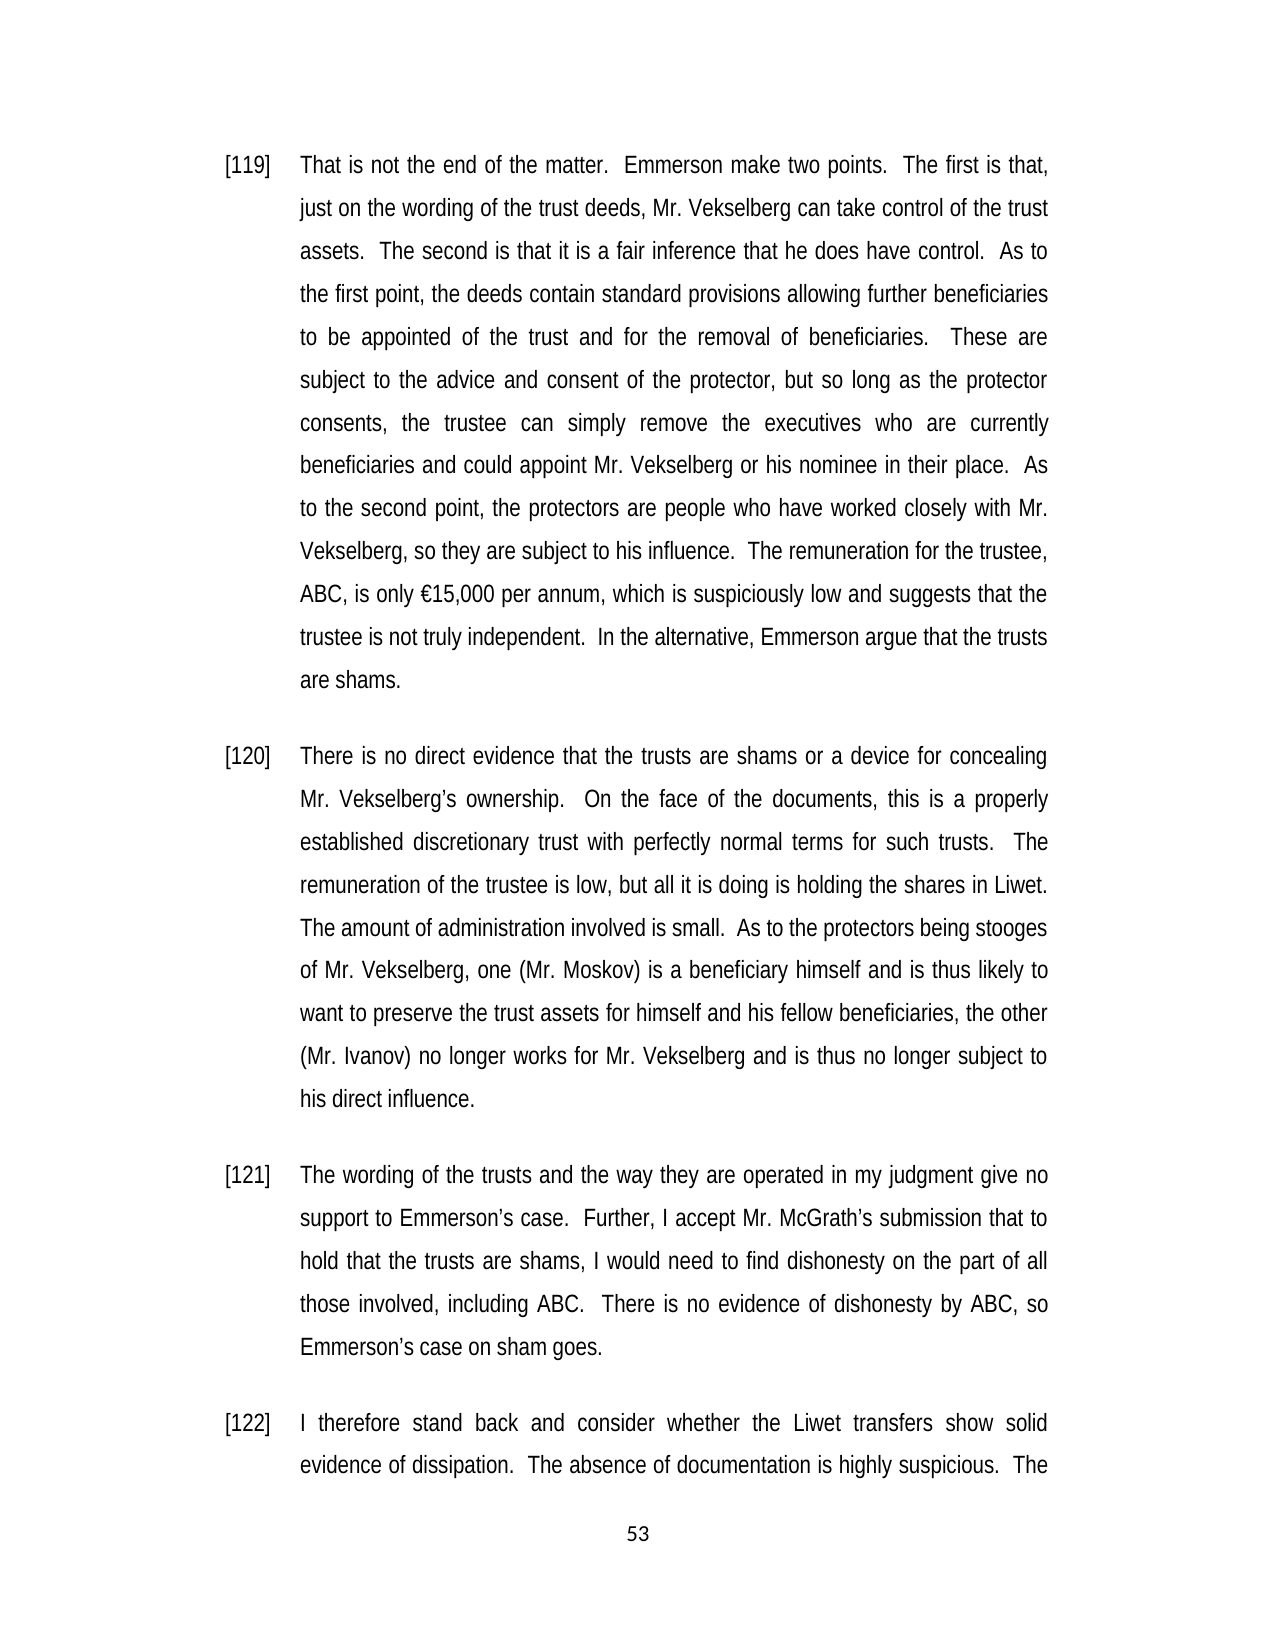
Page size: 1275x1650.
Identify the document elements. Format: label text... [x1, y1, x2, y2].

list The wording of the trusts and the way they are operated in my judgment give no support to Emmerson’s case. Further, I accept Mr. McGrath’s submission that to hold that the trusts are shams, I would need to find dishonesty on the part of all those involved, including ABC. There is no evidence of dishonesty by ABC, so Emmerson’s case on sham goes. [225, 1160, 1050, 1360]
list There is no direct evidence that the trusts are shams or a device for concealing Mr. Vekselberg’s ownership. On the face of the documents, this is a properly established discretionary trust with perfectly normal terms for such trusts. The remuneration of the trustee is low, but all it is doing is holding the shares in Liwet. The amount of administration involved is small. As to the protectors being stooges of Mr. Vekselberg, one (Mr. Moskov) is a beneficiary himself and is thus likely to want to preserve the trust assets for himself and his fellow beneficiaries, the other (Mr. Ivanov) no longer works for Mr. Vekselberg and is thus no longer subject to his direct influence. [225, 741, 1050, 1113]
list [225, 1407, 1050, 1479]
list That is not the end of the matter. Emmerson make two points. The first is that, just on the wording of the trust deeds, Mr. Vekselberg can take control of the trust assets. The second is that it is a fair inference that he does have control. As to the first point, the deeds contain standard provisions allowing further beneficiaries to be appointed of the trust and for the removal of beneficiaries. These are subject to the advice and consent of the protector, but so long as the protector consents, the trustee can simply remove the executives who are currently beneficiaries and could appoint Mr. Vekselberg or his nominee in their place. As to the second point, the protectors are people who have worked closely with Mr. Vekselberg, so they are subject to his influence. The remuneration for the trustee, ABC, is only €15,000 per annum, which is suspiciously low and suggests that the trustee is not truly independent. In the alternative, Emmerson argue that the trusts are shams. [225, 150, 1050, 694]
